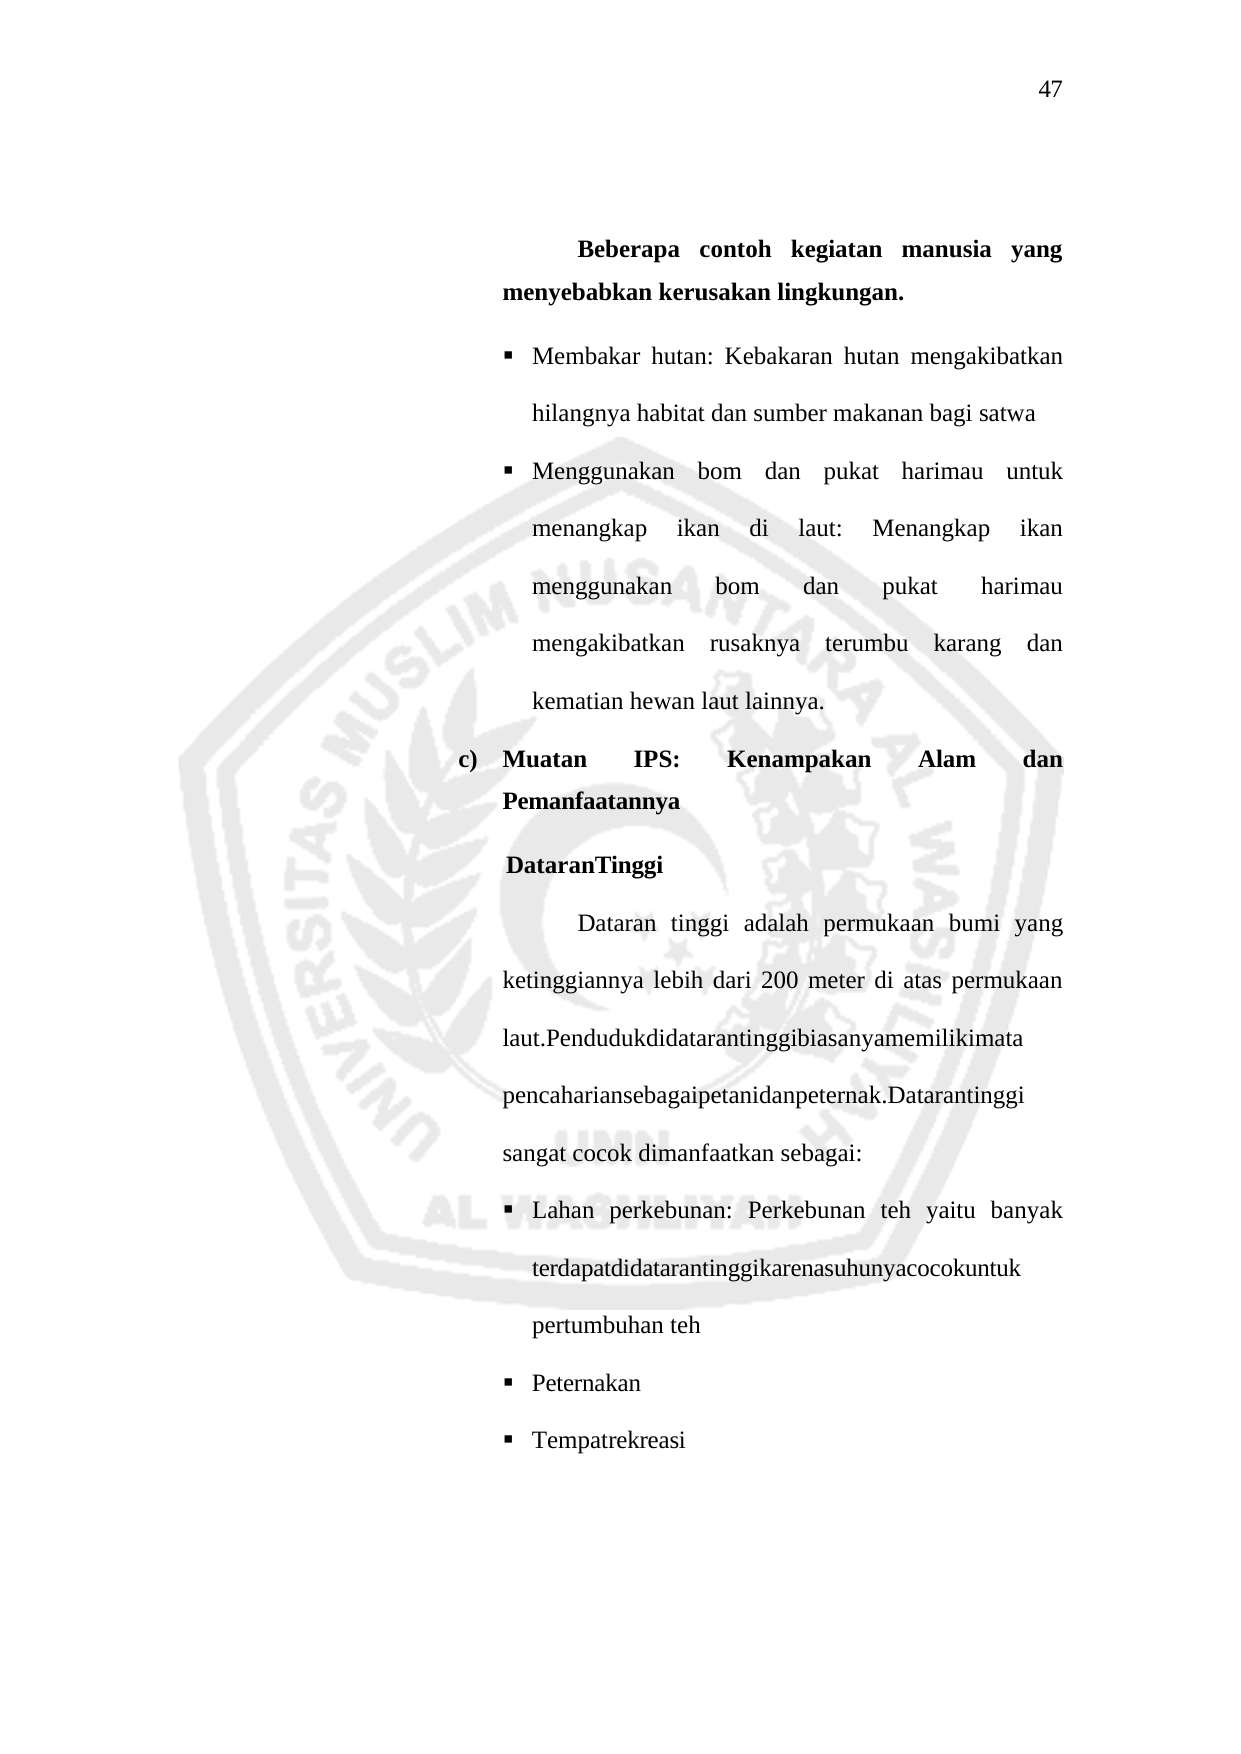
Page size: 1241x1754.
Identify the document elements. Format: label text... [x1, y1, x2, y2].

subtitle Beberapa contoh kegiatan manusia yang menyebabkan kerusakan lingkungan. [502, 234, 1063, 306]
list Membakar hutan: Kebakaran hutan mengakibatkan hilangnya habitat dan sumber makanan bagi satwa [502, 341, 1063, 427]
list Menggunakan bom dan pukat harimau untuk menangkap ikan di laut: Menangkap ikan menggunakan bom dan pukat harimau mengakibatkan rusaknya terumbu karang dan kematian hewan laut lainnya. [502, 456, 1063, 715]
text DataranTinggi [290, 850, 879, 879]
picture [178, 437, 1064, 1310]
list Tempatrekreasi [502, 1425, 1107, 1454]
list Peternakan [502, 1368, 1107, 1397]
list Lahan perkebunan: Perkebunan teh yaitu banyak terdapatdidatarantinggikarenasuhunyacocokuntuk pertumbuhan teh [502, 1195, 1063, 1339]
subtitle Muatan IPS: Kenampakan Alam dan Pemanfaatannya [458, 744, 1063, 815]
text Dataran tinggi adalah permukaan bumi yang ketinggiannya lebih dari 200 meter di atas permukaan laut.Pendudukdidatarantinggibiasanyamemilikimata pencahariansebagaipetanidanpeternak.Datarantinggi sangat cocok dimanfaatkan sebagai: [502, 908, 1063, 1166]
